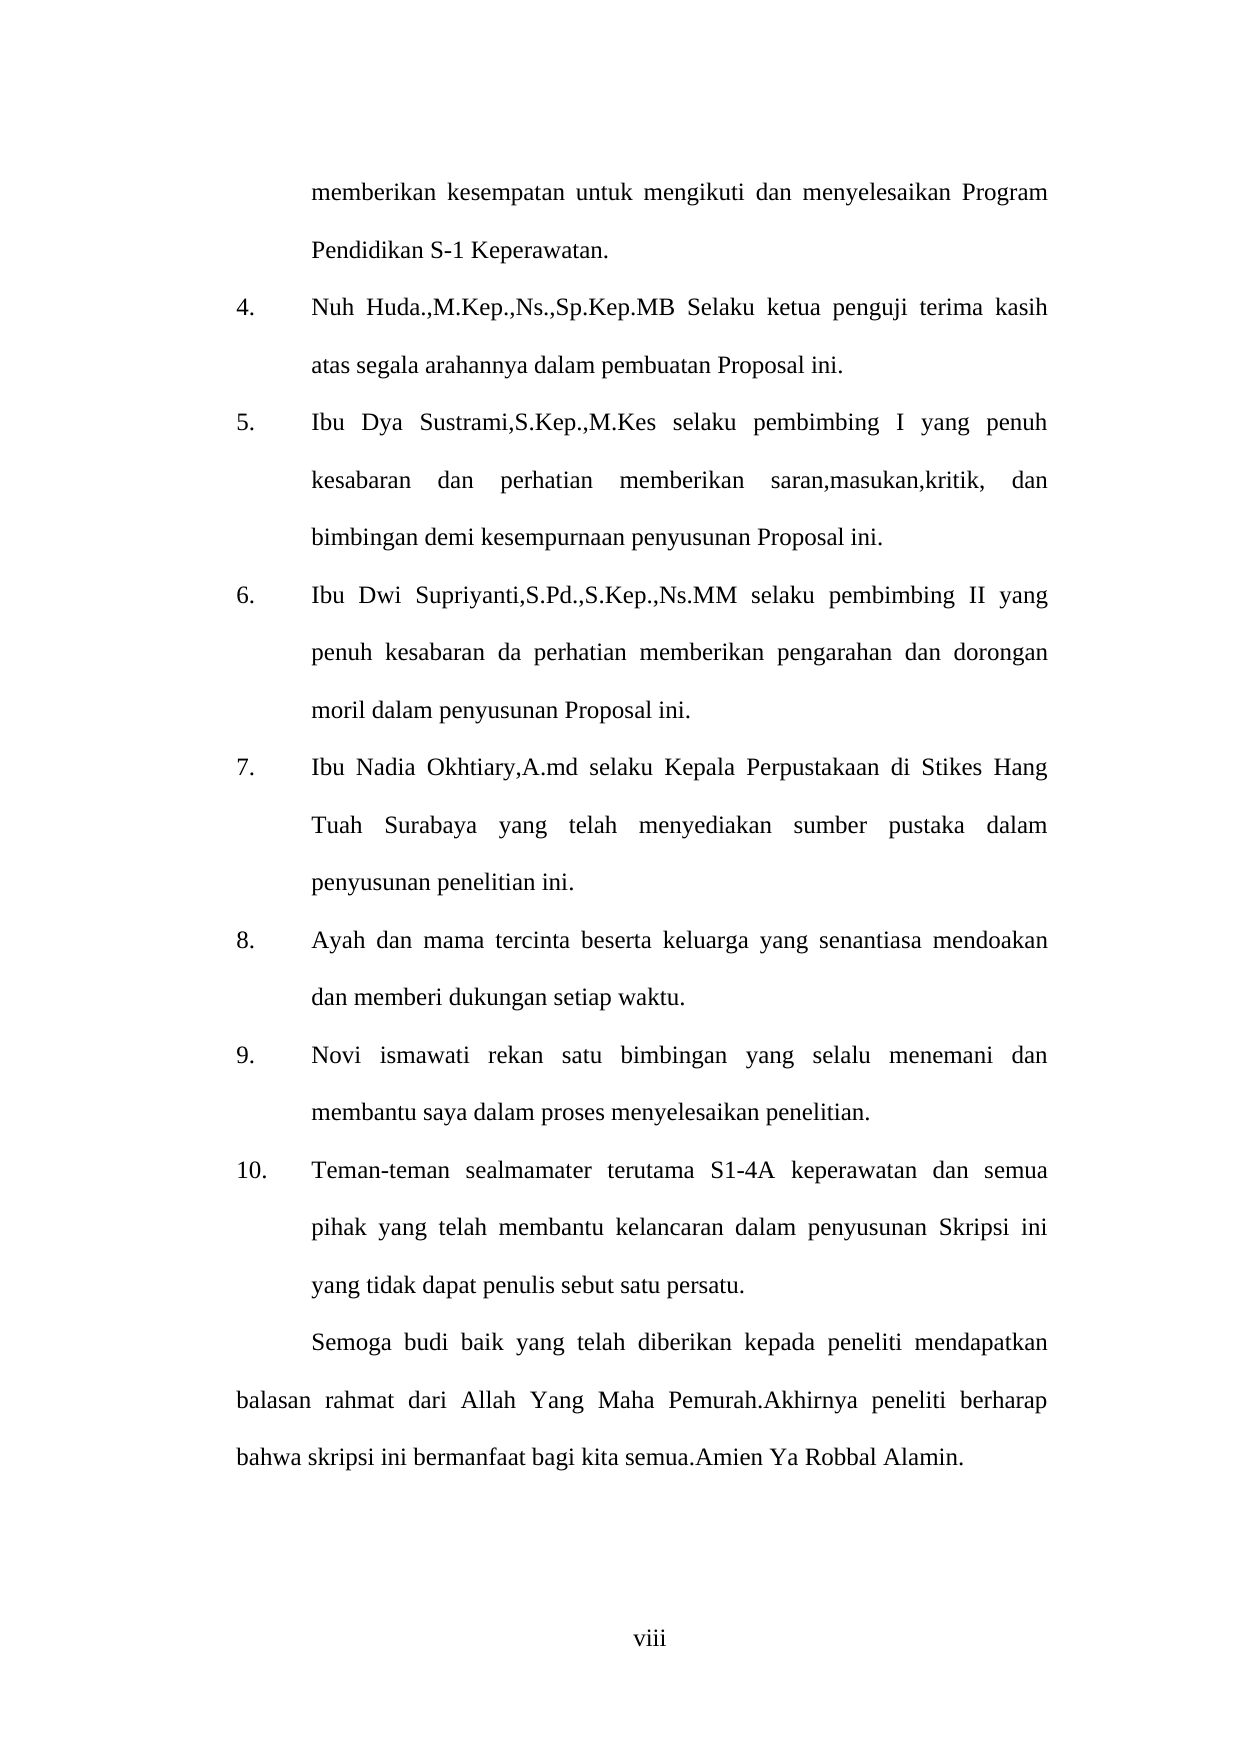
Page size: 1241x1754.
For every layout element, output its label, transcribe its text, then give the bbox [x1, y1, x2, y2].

list Ibu Dwi Supriyanti,S.Pd.,S.Kep.,Ns.MM selaku pembimbing II yang penuh kesabaran da perhatian memberikan pengarahan dan dorongan moril dalam penyusunan Proposal ini. [236, 580, 1048, 723]
list Novi ismawati rekan satu bimbingan yang selalu menemani dan membantu saya dalam proses menyelesaikan penelitian. [236, 1040, 1048, 1126]
list Ibu Nadia Okhtiary,A.md selaku Kepala Perpustakaan di Stikes Hang Tuah Surabaya yang telah menyediakan sumber pustaka dalam penyusunan penelitian ini. [236, 752, 1048, 896]
list Ibu Dya Sustrami,S.Kep.,M.Kes selaku pembimbing I yang penuh kesabaran dan perhatian memberikan saran,masukan,kritik, dan bimbingan demi kesempurnaan penyusunan Proposal ini. [236, 407, 1048, 551]
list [236, 177, 1048, 263]
list Nuh Huda.,M.Kep.,Ns.,Sp.Kep.MB Selaku ketua penguji terima kasih atas segala arahannya dalam pembuatan Proposal ini. [236, 292, 1048, 378]
list Teman-teman sealmamater terutama S1-4A keperawatan dan semua pihak yang telah membantu kelancaran dalam penyusunan Skripsi ini yang tidak dapat penulis sebut satu persatu. [236, 1155, 1048, 1298]
list Ayah dan mama tercinta beserta keluarga yang senantiasa mendoakan dan memberi dukungan setiap waktu. [236, 925, 1048, 1011]
text Semoga budi baik yang telah diberikan kepada peneliti mendapatkan balasan rahmat dari Allah Yang Maha Pemurah.Akhirnya peneliti berharap bahwa skripsi ini bermanfaat bagi kita semua.Amien Ya Robbal Alamin. [236, 1327, 1048, 1471]
